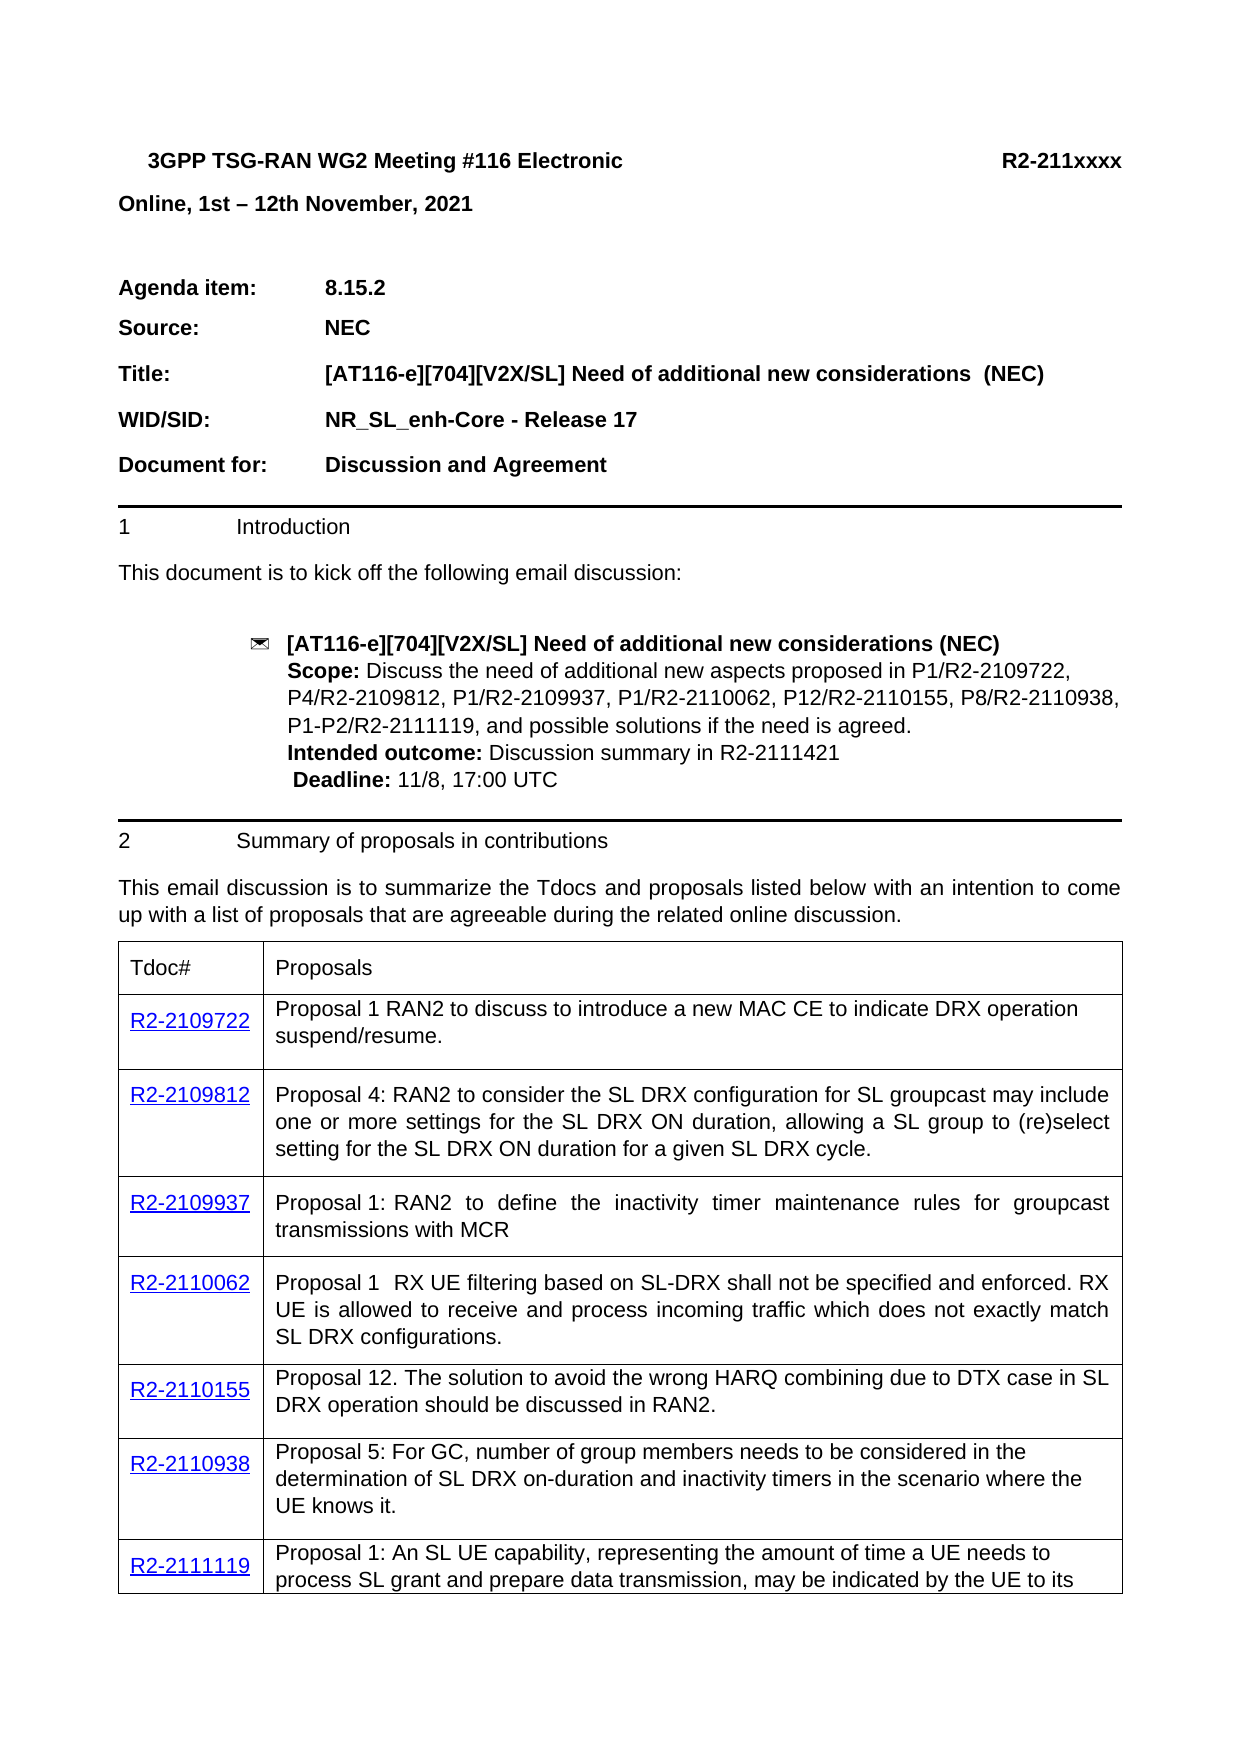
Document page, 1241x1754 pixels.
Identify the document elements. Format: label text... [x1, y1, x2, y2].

table_cell R2-2109812 [119, 1070, 263, 1176]
text Title: [AT116-e][704][V2X/SL] Need of additional new considerations (NEC) [118, 361, 1122, 386]
text Document for: Discussion and Agreement [118, 452, 1122, 478]
text Online, 1st – 12th November, 2021 [118, 191, 1122, 217]
table_cell R2-2109722 [119, 995, 263, 1068]
text Scope: Discuss the need of additional new aspects proposed in P1/R2-2109722, P4/R2-2109812, P1/R2-2109937, P1/R2-2110062, P12/R2-2110155, P8/R2-2110938, P1-P2/R2-2111119, and possible solutions if the need is agreed. [249, 658, 1122, 738]
text Intended outcome: Discussion summary in R2-2111421 [249, 740, 1122, 765]
table_cell Proposal 1: RAN2 to define the inactivity timer maintenance rules for groupcast transmissions with MCR [264, 1177, 1122, 1256]
table_header Proposals [264, 942, 1122, 994]
table_cell Proposal 12. The solution to avoid the wrong HARQ combining due to DTX case in SL DRX operation should be discussed in RAN2. [264, 1365, 1122, 1438]
text Deadline: 11/8, 17:00 UTC [118, 767, 1122, 792]
table_cell Proposal 1 RAN2 to discuss to introduce a new MAC CE to indicate DRX operation suspend/resume. [264, 995, 1122, 1068]
table_cell Proposal 5: For GC, number of group members needs to be considered in the determination of SL DRX on-duration and inactivity timers in the scenario where the UE knows it. [264, 1439, 1122, 1539]
table_cell R2-2109937 [119, 1177, 263, 1256]
table_cell Proposal 4: RAN2 to consider the SL DRX configuration for SL groupcast may include one or more settings for the SL DRX ON duration, allowing a SL group to (re)select setting for the SL DRX ON duration for a given SL DRX cycle. [264, 1070, 1122, 1176]
table_cell R2-2111119 [119, 1540, 263, 1592]
table_cell R2-2110062 [119, 1257, 263, 1364]
subtitle 1 Introduction [118, 508, 1122, 539]
text Agenda item: 8.15.2 [118, 275, 1122, 300]
text WID/SID: NR_SL_enh-Core - Release 17 [118, 406, 1122, 432]
text This document is to kick off the following email discussion: [118, 560, 1122, 585]
text 3GPP TSG-RAN WG2 Meeting #116 Electronic R2-211xxxx [148, 147, 1122, 173]
text [AT116-e][704][V2X/SL] Need of additional new considerations (NEC) [249, 631, 1122, 656]
table_cell Proposal 1 RX UE filtering based on SL-DRX shall not be specified and enforced. RX UE is allowed to receive and process incoming traffic which does not exactly match SL DRX configurations. [264, 1257, 1122, 1364]
text Source: NEC [118, 314, 1122, 340]
table_cell R2-2110155 [119, 1365, 263, 1438]
table_header Tdoc# [119, 942, 263, 994]
table_cell R2-2110938 [119, 1439, 263, 1539]
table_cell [264, 1540, 1122, 1592]
text This email discussion is to summarize the Tdocs and proposals listed below with an intention to come up with a list of proposals that are agreeable during the related online discussion. [118, 874, 1122, 927]
subtitle 2 Summary of proposals in contributions [118, 822, 1122, 854]
